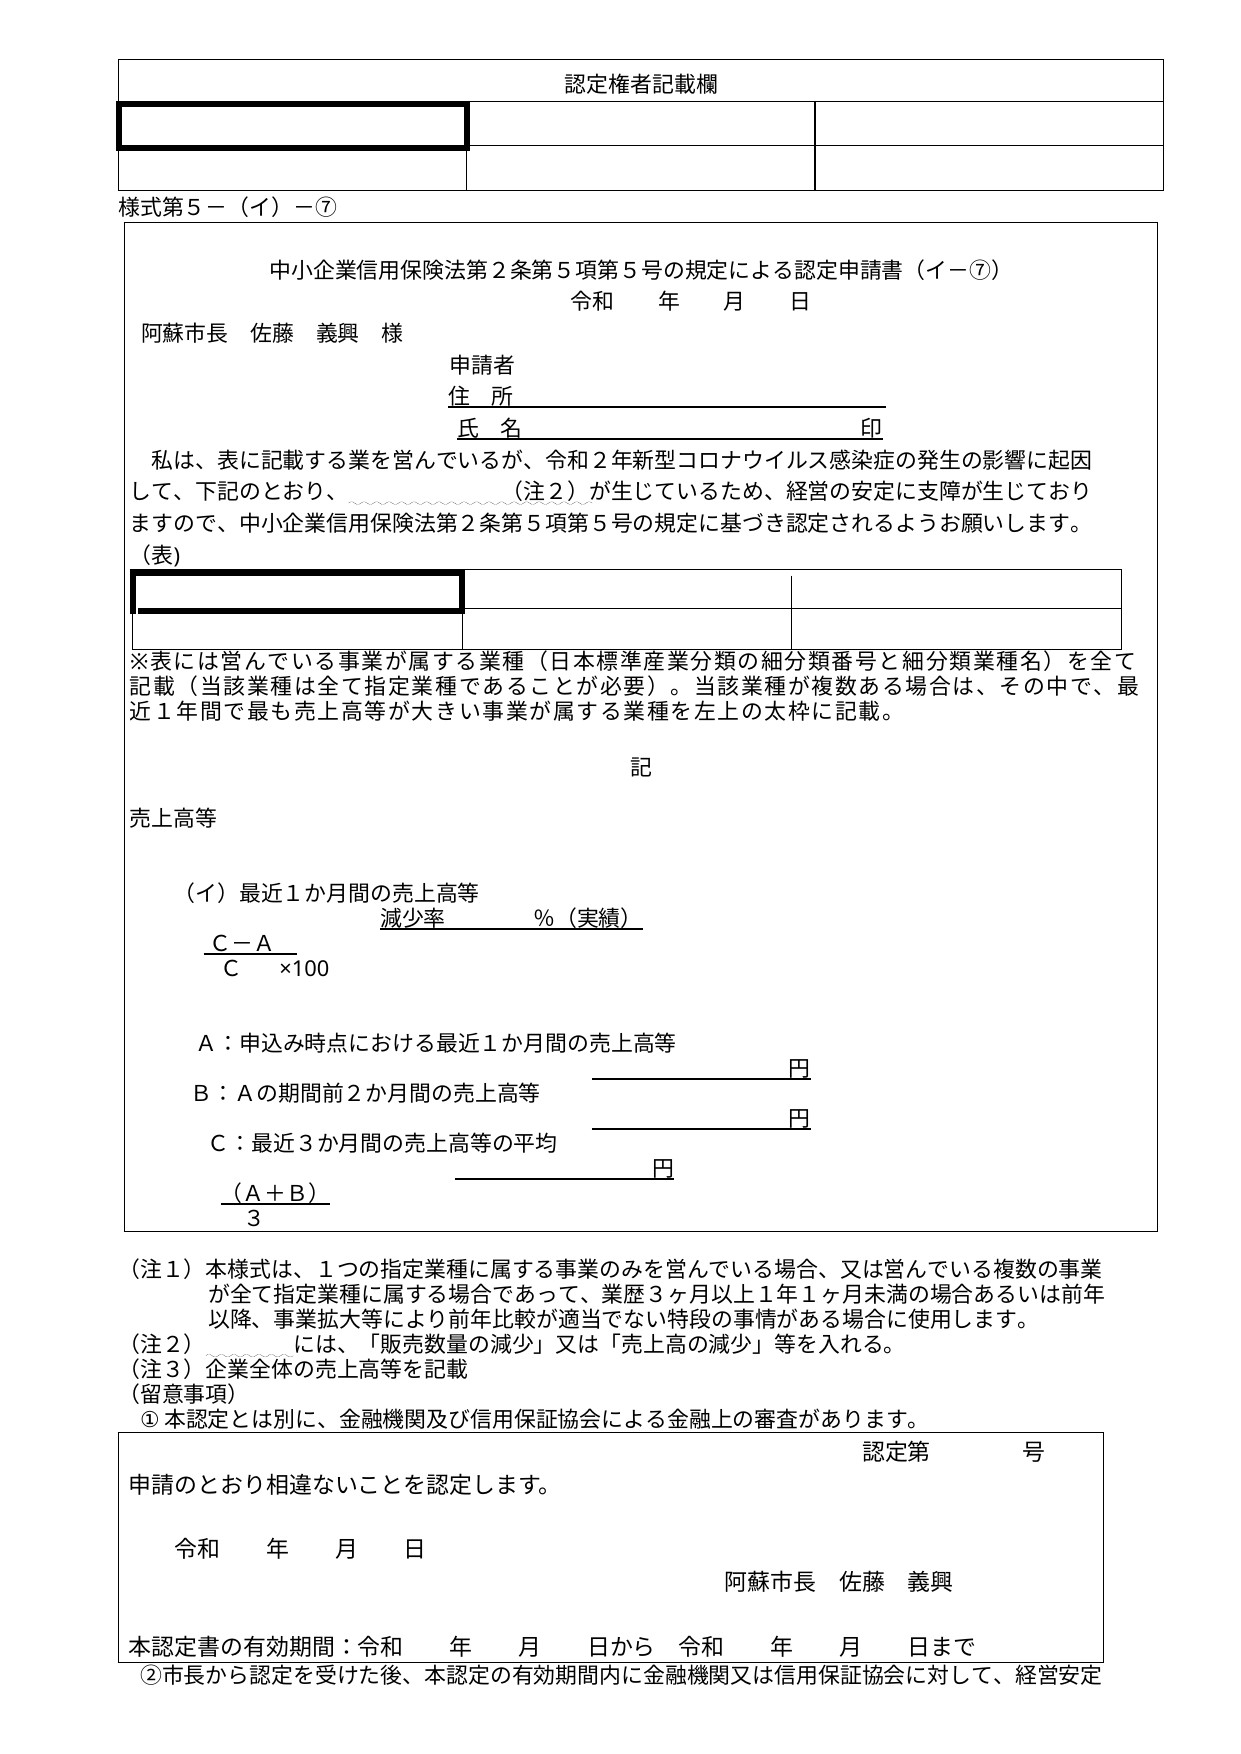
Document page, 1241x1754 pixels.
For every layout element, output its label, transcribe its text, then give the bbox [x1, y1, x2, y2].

text ①本認定とは別に、金融機関及び信用保証協会による金融上の審査があります。 [118, 1407, 1122, 1432]
table_cell [470, 102, 814, 145]
text （注１）本様式は、１つの指定業種に属する事業のみを営んでいる場合、又は営んでいる複数の事業が全て指定業種に属する場合であって、業歴３ヶ月以上１年１ヶ月未満の場合あるいは前年以降、事業拡大等により前年比較が適当でない特段の事情がある場合に使用します。 [118, 1257, 1122, 1332]
text （留意事項） [118, 1382, 1122, 1407]
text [118, 1663, 1122, 1688]
text （注２） には、「販売数量の減少」又は「売上高の減少」等を入れる。 [118, 1332, 1122, 1357]
table_cell [119, 151, 466, 189]
text （注３）企業全体の売上高等を記載 [118, 1357, 1122, 1382]
table_header 中小企業信用保険法第２条第５項第５号の規定による認定申請書（イ－⑦） 令和 年 月 日 阿蘇市長 佐藤 義興 様 申請者 住 所 氏 名 印 私は、表に記載する業を営んでいるが、令和２年新型コロナウイルス感染症の発生の影響に起因して、下記のとおり、 （注２）が生じているため、経営の安定に支障が生じておりますので、中小企業信用保険法第２条第５項第５号の規定に基づき認定されるようお願いします。 （表) ※表には営んでいる事業が属する業種（日本標準産業分類の細分類番号と細分類業種名）を全て記載（当該業種は全て指定業種であることが必要）。当該業種が複数ある場合は、その中で、最近１年間で最も売上高等が大きい事業が属する業種を左上の太枠に記載。 記 売上高等 （イ）最近１か月間の売上高等 減少率 ％（実績） Ｃ－Ａ Ｃ ×100 Ａ：申込み時点における最近１か月間の売上高等 円 Ｂ：Ａの期間前２か月間の売上高等 円 Ｃ：最近３か月間の売上高等の平均 円 （Ａ＋Ｂ） ３ [125, 223, 1157, 1231]
table_cell [467, 146, 814, 189]
table_cell [122, 107, 464, 145]
table_cell [816, 102, 1163, 145]
text 様式第５－（イ）－⑦ [118, 191, 1122, 222]
table_cell [816, 146, 1163, 189]
table_header 認定権者記載欄 [119, 60, 1163, 101]
table_header 認定第 号 申請のとおり相違ないことを認定します。 令和 年 月 日 阿蘇市長 佐藤 義興 本認定書の有効期間：令和 年 月 日から 令和 年 月 日まで [119, 1433, 1103, 1662]
